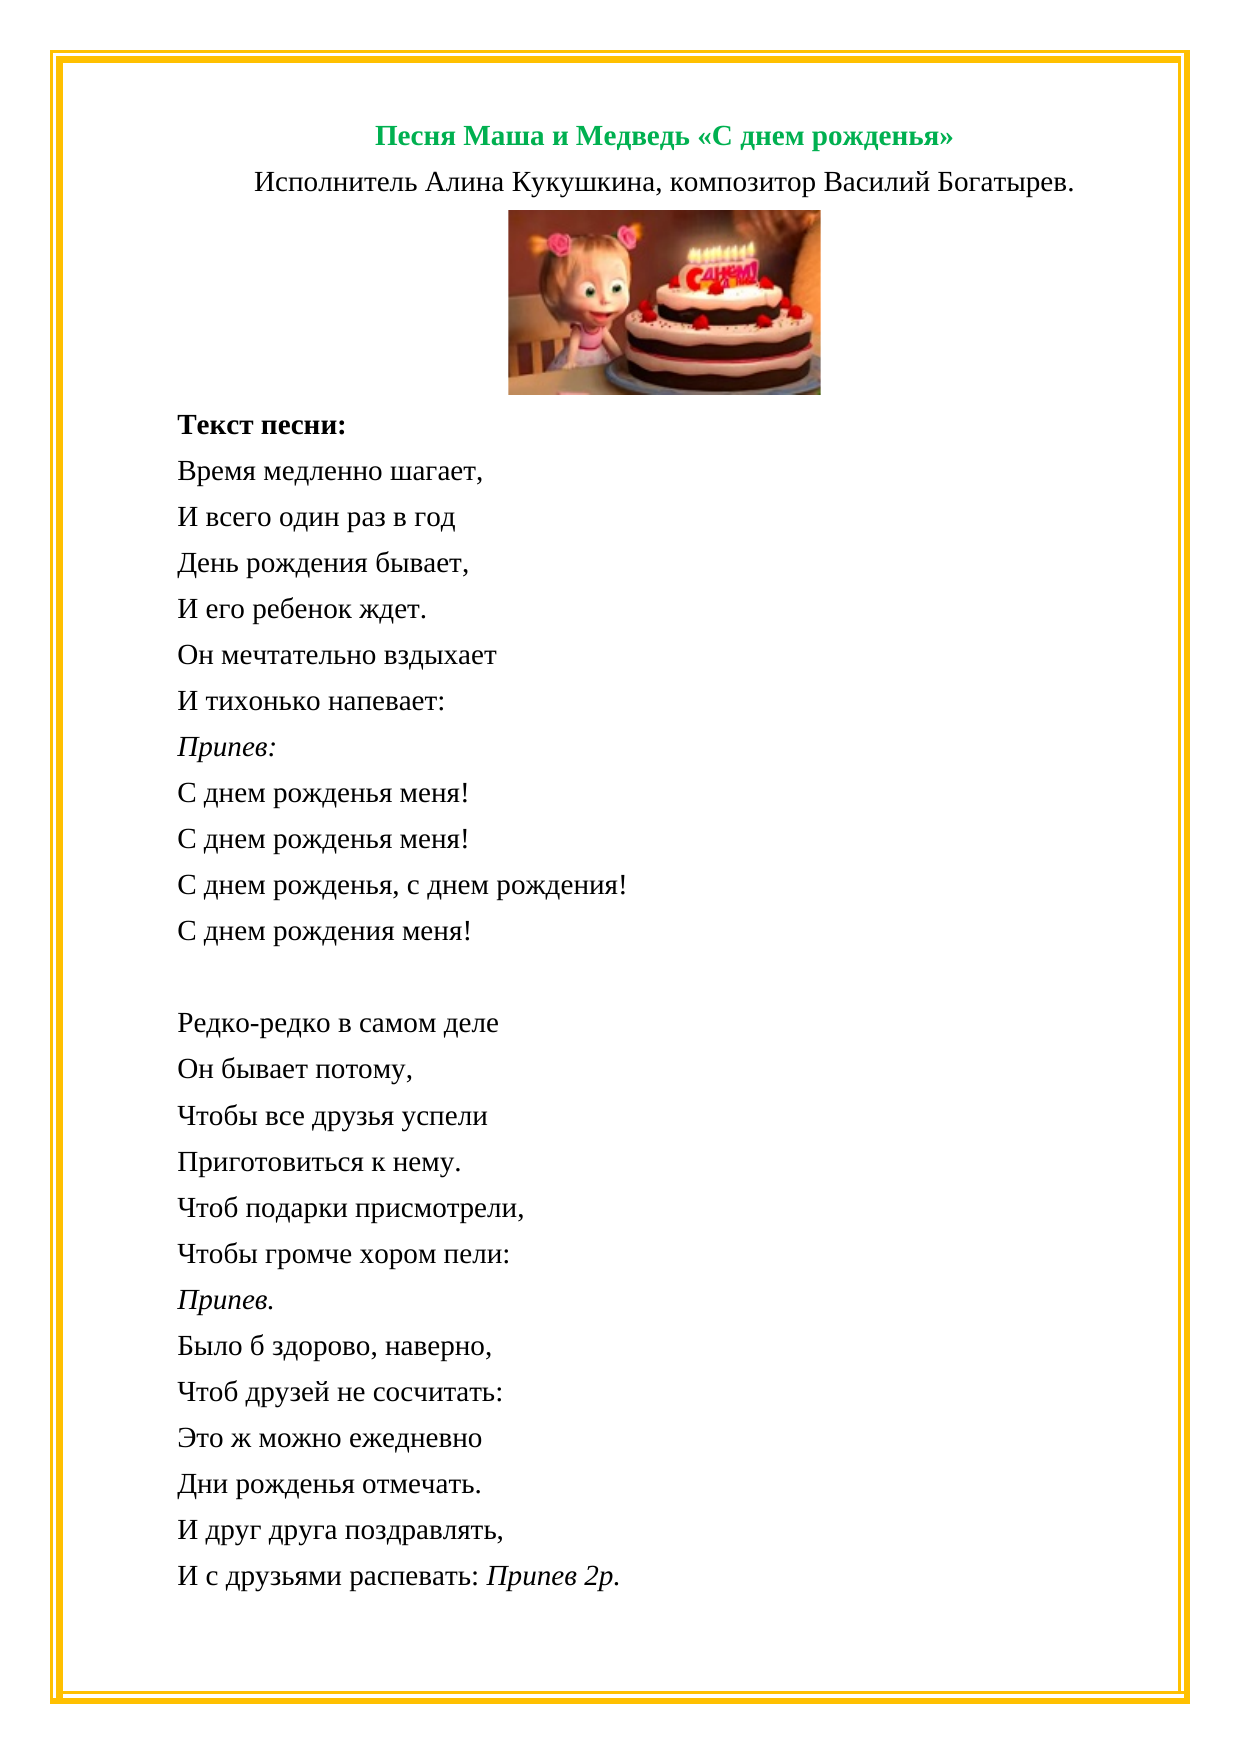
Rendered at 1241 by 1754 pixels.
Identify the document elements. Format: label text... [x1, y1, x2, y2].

text Текст песни: [177, 407, 1152, 441]
text День рождения бывает, [177, 545, 1152, 579]
text С днем рожденья меня! [177, 775, 1152, 809]
text С днем рожденья меня! [177, 821, 1152, 855]
text Чтобы все друзья успели [177, 1098, 1152, 1131]
text И друг друга поздравлять, [177, 1512, 1152, 1546]
text Песня Маша и Медведь «С днем рожденья» [177, 118, 1152, 152]
picture [508, 210, 821, 395]
text Время медленно шагает, [177, 453, 1152, 487]
text Припев: [177, 729, 1152, 763]
text Исполнитель Алина Кукушкина, композитор Василий Богатырев. [177, 164, 1152, 198]
text Дни рожденья отмечать. [177, 1466, 1152, 1499]
text И тихонько напевает: [177, 683, 1152, 717]
text Это ж можно ежедневно [177, 1420, 1152, 1453]
text Он бывает потому, [177, 1052, 1152, 1085]
text Чтоб друзей не сосчитать: [177, 1374, 1152, 1407]
text Было б здорово, наверно, [177, 1328, 1152, 1361]
text Приготовиться к нему. [177, 1144, 1152, 1177]
text И всего один раз в год [177, 499, 1152, 533]
text Чтоб подарки присмотрели, [177, 1190, 1152, 1223]
text Он мечтательно вздыхает [177, 637, 1152, 671]
text Чтобы громче хором пели: [177, 1236, 1152, 1269]
text Редко-редко в самом деле [177, 1006, 1152, 1039]
text Припев. [177, 1282, 1152, 1315]
text И с друзьями распевать: Припев 2р. [177, 1558, 1152, 1592]
text С днем рождения меня! [177, 913, 1152, 947]
text С днем рожденья, с днем рождения! [177, 867, 1152, 901]
text И его ребенок ждет. [177, 591, 1152, 625]
